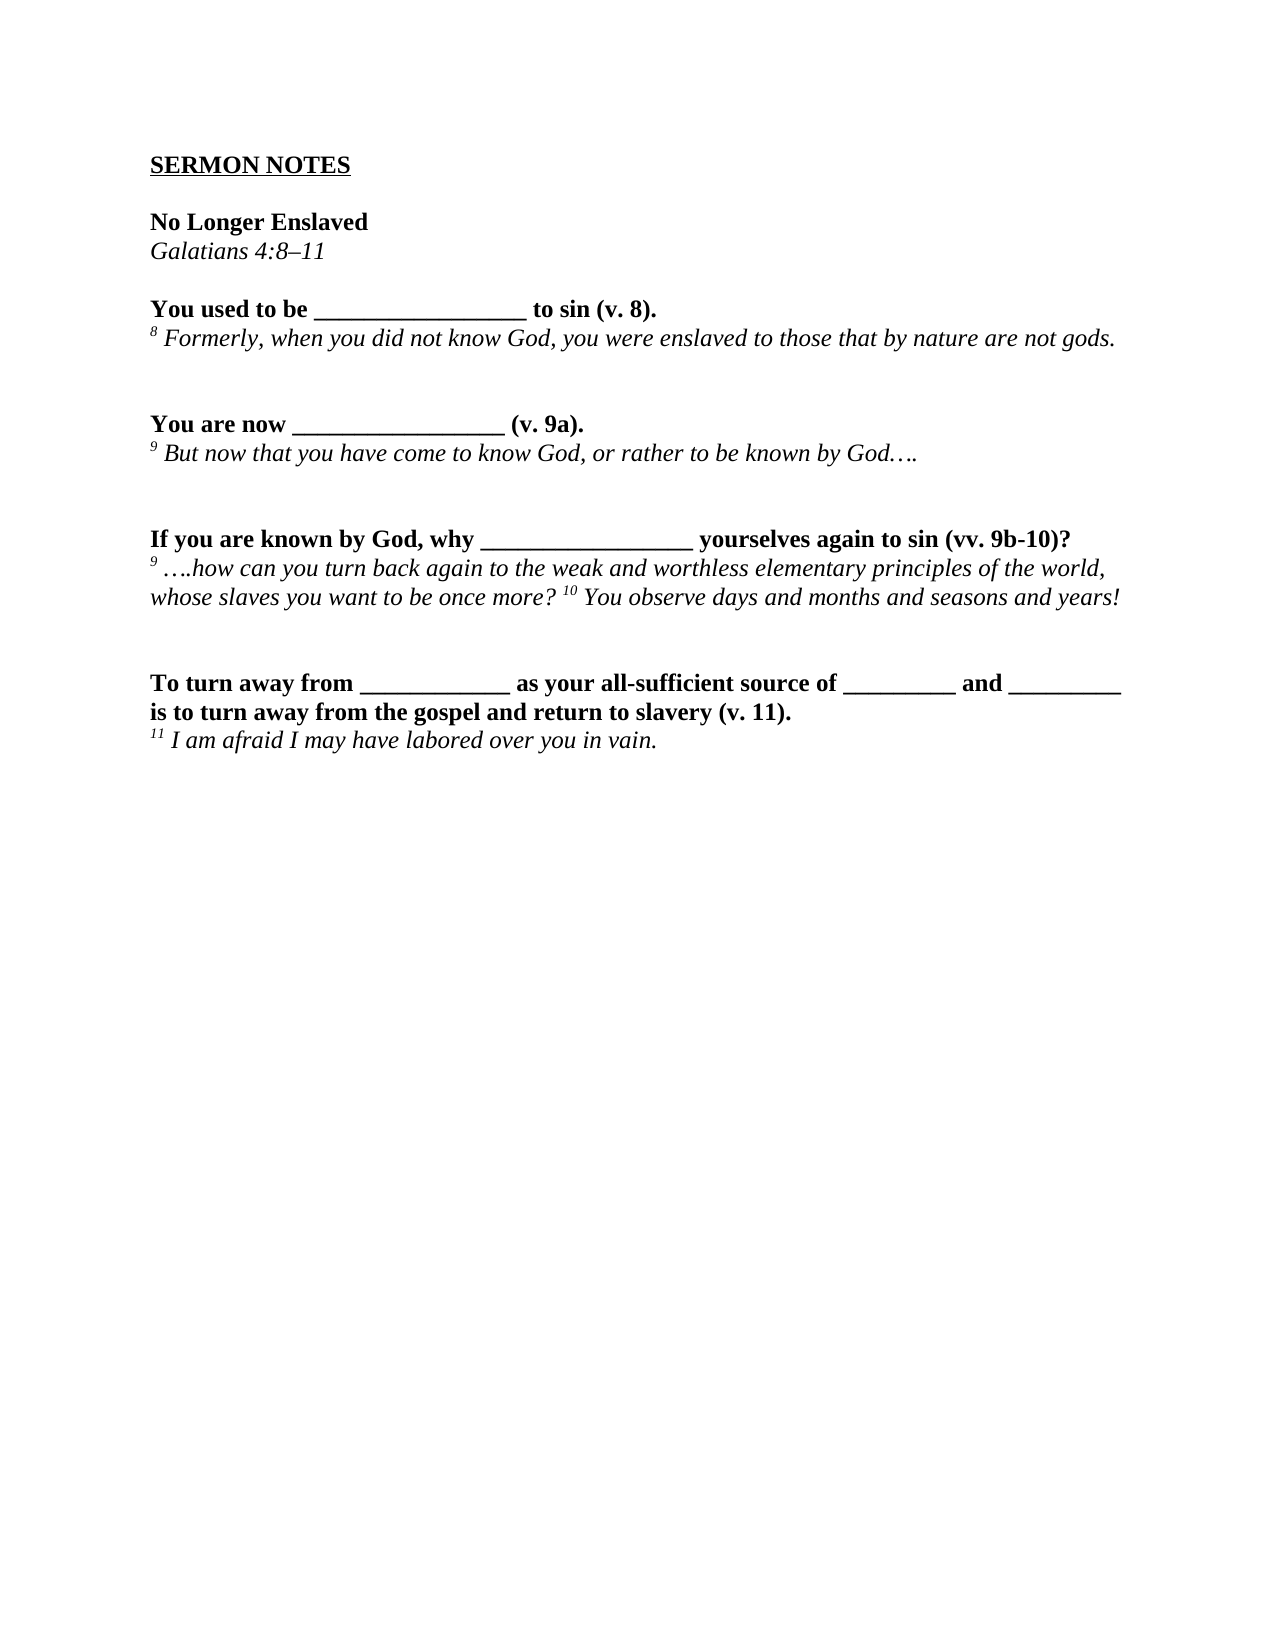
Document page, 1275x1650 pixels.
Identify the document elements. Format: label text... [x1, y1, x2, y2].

text Galatians 4:8–11 [150, 236, 1125, 265]
text 11 I am afraid I may have labored over you in vain. [150, 725, 1125, 754]
text 8 Formerly, when you did not know God, you were enslaved to those that by nature are not gods. [150, 323, 1125, 352]
text If you are known by God, why _________________ yourselves again to sin (vv. 9b-10)? [150, 524, 1125, 553]
text SERMON NOTES [150, 150, 1125, 179]
text To turn away from ____________ as your all-sufficient source of _________ and _________ is to turn away from the gospel and return to slavery (v. 11). [150, 668, 1125, 725]
text You are now _________________ (v. 9a). [150, 409, 1125, 438]
text 9 But now that you have come to know God, or rather to be known by God…. [150, 438, 1125, 467]
text 9 ….how can you turn back again to the weak and worthless elementary principles of the world, whose slaves you want to be once more? 10 You observe days and months and seasons and years! [150, 553, 1125, 610]
text No Longer Enslaved [150, 207, 1125, 236]
text You used to be _________________ to sin (v. 8). [150, 294, 1125, 323]
